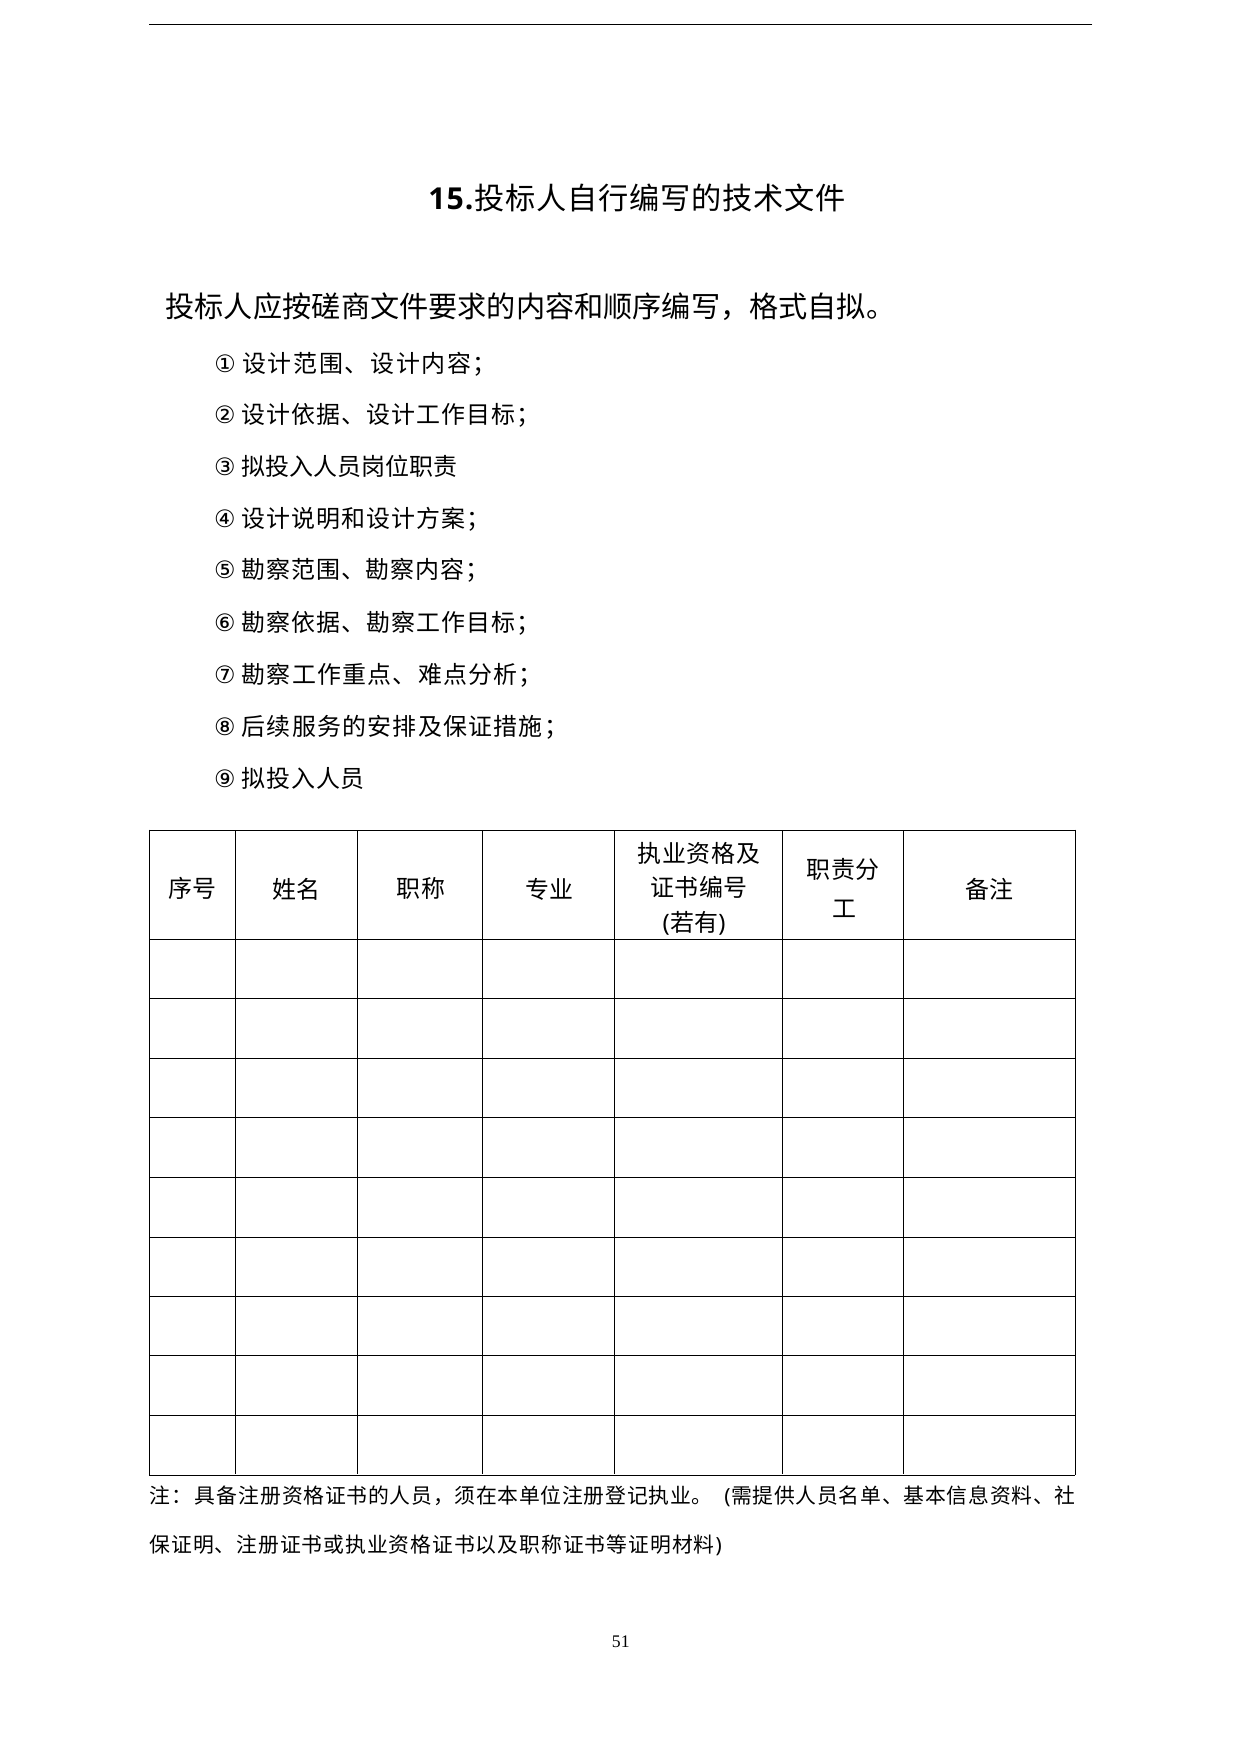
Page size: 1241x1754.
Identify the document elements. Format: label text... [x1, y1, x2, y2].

table_cell [236, 1238, 357, 1296]
table_header 序号 [150, 831, 235, 938]
table_cell [358, 1059, 482, 1117]
table_cell [783, 1118, 903, 1177]
table_cell [904, 1178, 1075, 1236]
table_cell [783, 999, 903, 1058]
table_cell [483, 940, 614, 998]
table_cell [783, 1178, 903, 1236]
table_cell [150, 1356, 235, 1415]
table_cell [615, 1059, 782, 1117]
table_cell [236, 940, 357, 998]
table_header 专业 [483, 831, 614, 938]
text ⑨拟投入人员 [214, 761, 1092, 794]
table_cell [483, 1238, 614, 1296]
table_cell [783, 1059, 903, 1117]
table_cell [615, 1297, 782, 1355]
text 15.投标人自行编写的技术文件 [428, 177, 1092, 218]
text ③拟投入人员岗位职责 [214, 449, 1092, 482]
table_cell [904, 1297, 1075, 1355]
table_cell [236, 1356, 357, 1415]
table_cell [236, 1178, 357, 1236]
table_cell [904, 940, 1075, 998]
table_cell [904, 1059, 1075, 1117]
table_cell [358, 1178, 482, 1236]
table_cell [236, 1118, 357, 1177]
table_cell [150, 940, 235, 998]
table_cell [615, 940, 782, 998]
text ⑧后续服务的安排及保证措施； [214, 709, 1092, 742]
text ⑥勘察依据、勘察工作目标； [214, 604, 1092, 638]
table_cell [783, 1297, 903, 1355]
table_cell [483, 1118, 614, 1177]
table_cell [483, 999, 614, 1058]
table_cell [150, 1238, 235, 1296]
table_cell [783, 1356, 903, 1415]
text ②设计依据、设计工作目标； [214, 397, 1092, 430]
table_cell [358, 1416, 482, 1474]
text 注：具备注册资格证书的人员，须在本单位注册登记执业。 (需提供人员名单、基本信息资料、社 保证明、注册证书或执业资格证书以及职称证书等证明材料) [149, 1479, 1092, 1558]
table_cell [904, 999, 1075, 1058]
table_cell [783, 940, 903, 998]
text ①设计范围、设计内容； [214, 346, 1092, 379]
table_cell [483, 1297, 614, 1355]
table_cell [904, 1118, 1075, 1177]
table_cell [358, 1297, 482, 1355]
table_cell [150, 1416, 235, 1474]
table_cell [150, 999, 235, 1058]
table_cell [150, 1059, 235, 1117]
table_cell [358, 1356, 482, 1415]
text ④设计说明和设计方案； [214, 501, 1092, 534]
table_cell [358, 1118, 482, 1177]
table_cell [483, 1416, 614, 1474]
table_cell [615, 1356, 782, 1415]
table_header 姓名 [236, 831, 357, 938]
table_cell [483, 1059, 614, 1117]
table_cell [150, 1178, 235, 1236]
table_cell [236, 1416, 357, 1474]
table_header 备注 [904, 831, 1075, 938]
table_cell [483, 1178, 614, 1236]
table_cell [783, 1416, 903, 1474]
table_cell [483, 1356, 614, 1415]
table_cell [783, 1238, 903, 1296]
table_cell [236, 999, 357, 1058]
table_cell [615, 999, 782, 1058]
table_cell [615, 1118, 782, 1177]
table_header 职称 [358, 831, 482, 938]
table_cell [615, 1416, 782, 1474]
table_cell [236, 1059, 357, 1117]
table_cell [236, 1297, 357, 1355]
table_cell [150, 1297, 235, 1355]
table_header 执业资格及 证书编号 (若有) [615, 831, 782, 938]
text 投标人应按磋商文件要求的内容和顺序编写，格式自拟。 [165, 286, 1092, 325]
table_cell [615, 1178, 782, 1236]
table_cell [358, 940, 482, 998]
table_cell [904, 1356, 1075, 1415]
table_header 职责分 工 [783, 831, 903, 938]
table_cell [358, 999, 482, 1058]
table_cell [615, 1238, 782, 1296]
table_cell [904, 1238, 1075, 1296]
text ⑦勘察工作重点、难点分析； [214, 657, 1092, 690]
table_cell [904, 1416, 1075, 1474]
table_cell [358, 1238, 482, 1296]
table_cell [150, 1118, 235, 1177]
text ⑤勘察范围、勘察内容； [214, 553, 1092, 586]
